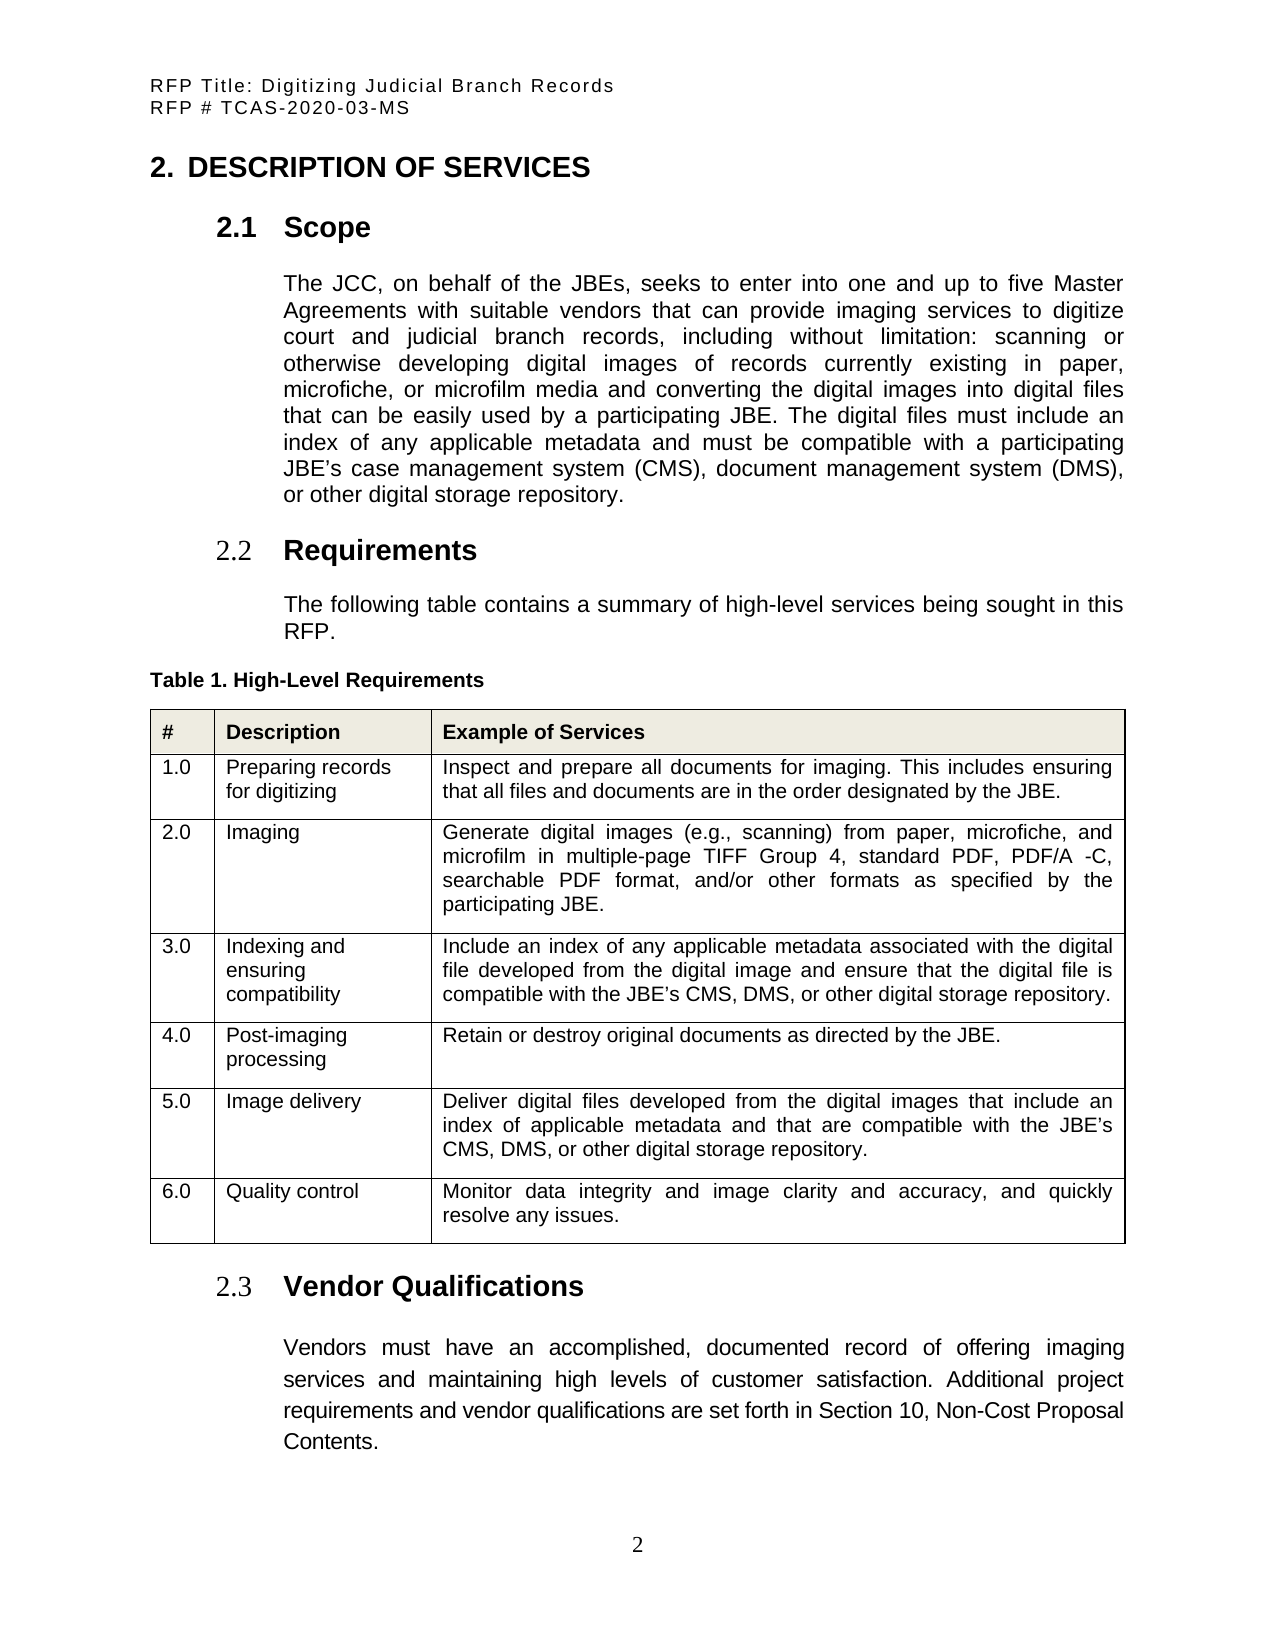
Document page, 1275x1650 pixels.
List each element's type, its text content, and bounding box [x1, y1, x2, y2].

subtitle Vendor Qualifications [216, 1269, 1125, 1303]
table_header # [151, 710, 214, 753]
table_cell 6.0 [151, 1179, 214, 1243]
table_cell Image delivery [215, 1089, 431, 1177]
text The JCC, on behalf of the JBEs, seeks to enter into one and up to five Master Agreements with suitable vendors that can provide imaging services to digitize court and judicial branch records, including without limitation: scanning or otherwise developing digital images of records currently existing in paper, microfiche, or microfilm media and converting the digital images into digital files that can be easily used by a participating JBE. The digital files must include an index of any applicable metadata and must be compatible with a participating JBE’s case management system (CMS), document management system (DMS), or other digital storage repository. [283, 270, 1125, 508]
table_cell Quality control [215, 1179, 431, 1243]
text Table 1. High-Level Requirements [150, 661, 1125, 692]
table_cell Include an index of any applicable metadata associated with the digital file developed from the digital image and ensure that the digital file is compatible with the JBE’s CMS, DMS, or other digital storage repository. [432, 934, 1124, 1022]
table_cell Preparing records for digitizing [215, 755, 431, 819]
subtitle DESCRIPTION OF SERVICES [150, 150, 1125, 183]
table_cell 5.0 [151, 1089, 214, 1177]
table_cell Monitor data integrity and image clarity and accuracy, and quickly resolve any issues. [432, 1179, 1124, 1243]
subtitle 2.1 Scope [216, 210, 1125, 244]
table_cell 2.0 [151, 820, 214, 933]
table_cell 4.0 [151, 1023, 214, 1088]
table_cell Indexing and ensuring compatibility [215, 934, 431, 1022]
table_header Example of Services [432, 710, 1124, 753]
table_cell Generate digital images (e.g., scanning) from paper, microfiche, and microfilm in multiple-page TIFF Group 4, standard PDF, PDF/A -C, searchable PDF format, and/or other formats as specified by the participating JBE. [432, 820, 1124, 933]
table_cell Imaging [215, 820, 431, 933]
subtitle Requirements [216, 533, 1125, 566]
table_cell Post-imaging processing [215, 1023, 431, 1088]
table_cell 1.0 [151, 755, 214, 819]
text The following table contains a summary of high-level services being sought in this RFP. [283, 591, 1125, 644]
list Vendors must have an accomplished, documented record of offering imaging services and maintaining high levels of customer satisfaction. Additional project requirements and vendor qualifications are set forth in Section 10, Non-Cost Proposal Contents. [283, 1329, 1125, 1454]
table_cell 3.0 [151, 934, 214, 1022]
table_cell Deliver digital files developed from the digital images that include an index of applicable metadata and that are compatible with the JBE’s CMS, DMS, or other digital storage repository. [432, 1089, 1124, 1177]
table_header Description [215, 710, 431, 753]
table_cell Retain or destroy original documents as directed by the JBE. [432, 1023, 1124, 1088]
table_cell Inspect and prepare all documents for imaging. This includes ensuring that all files and documents are in the order designated by the JBE. [432, 755, 1124, 819]
